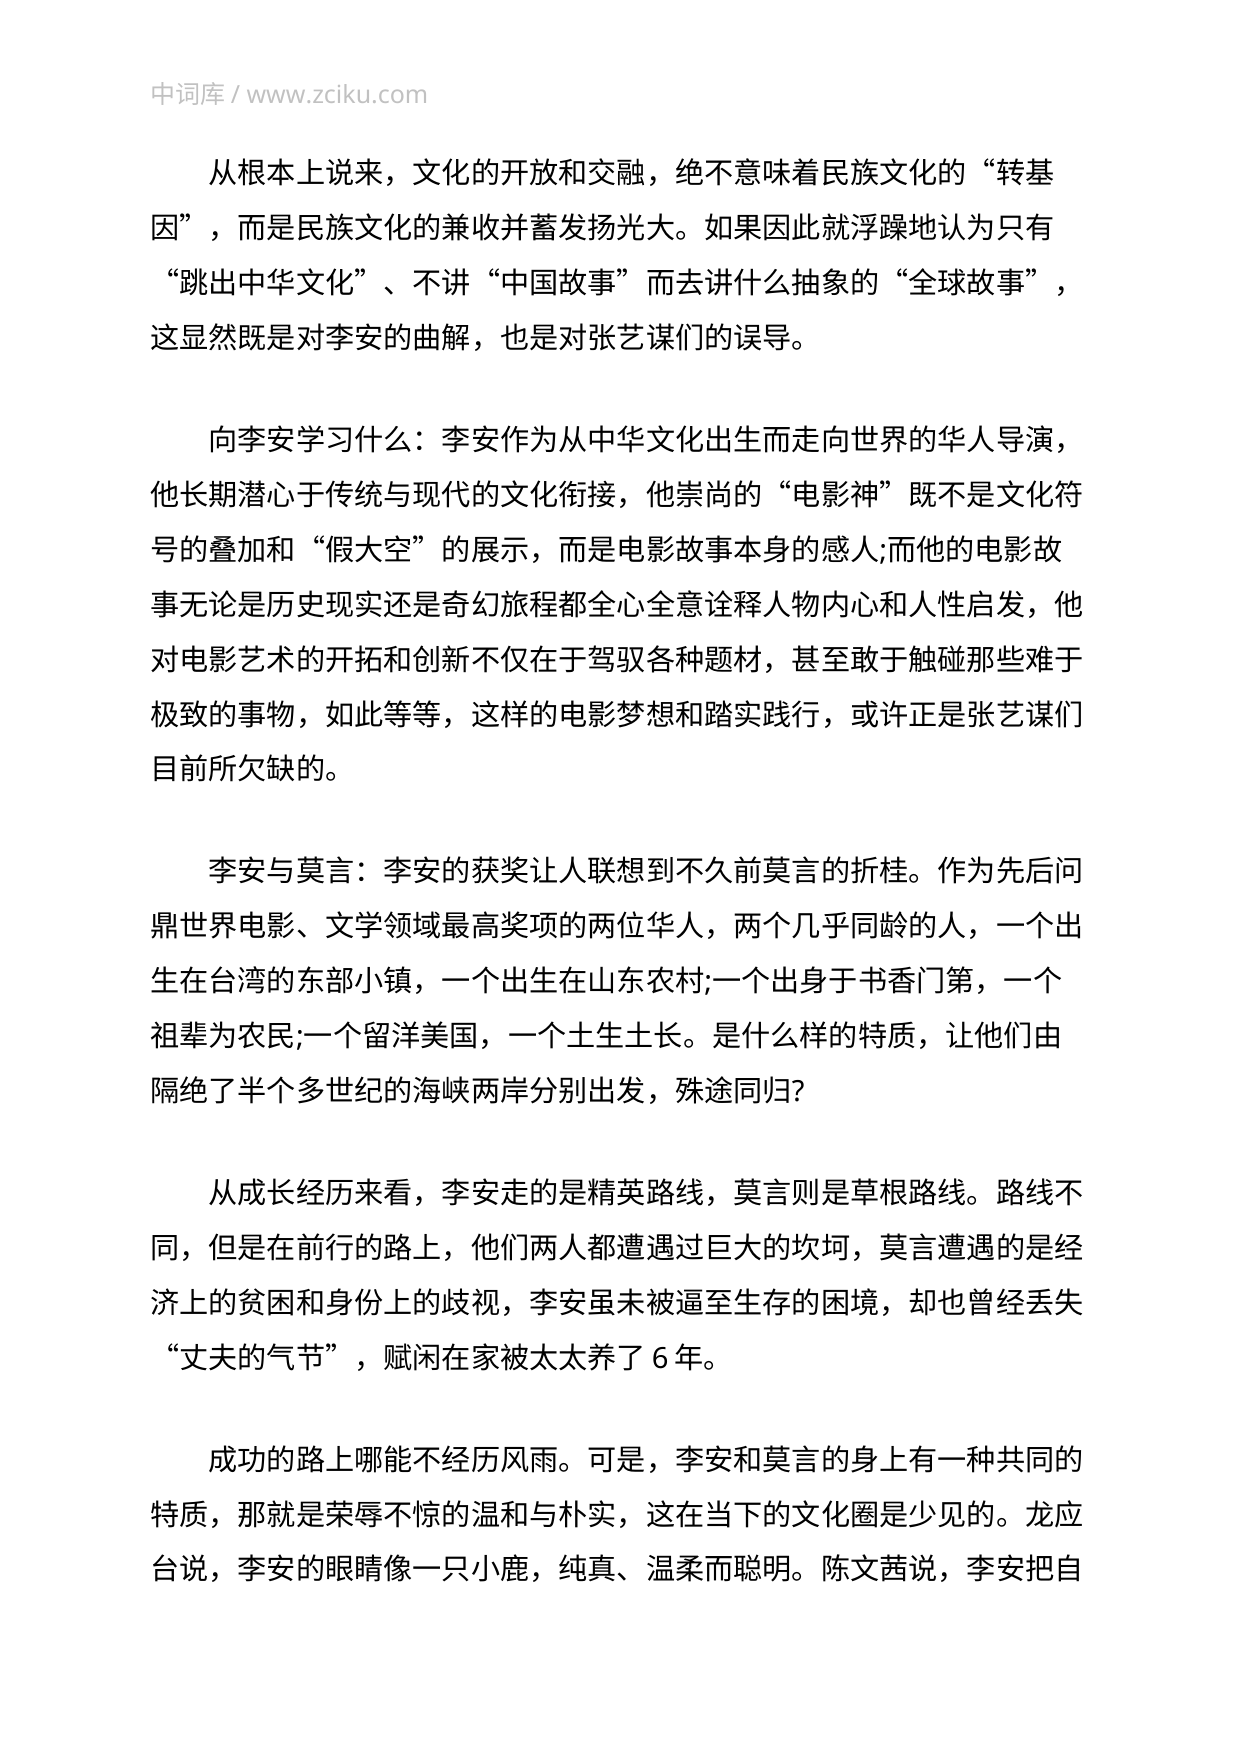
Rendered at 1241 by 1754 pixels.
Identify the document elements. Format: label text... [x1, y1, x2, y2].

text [150, 1436, 1090, 1588]
text 从根本上说来，文化的开放和交融，绝不意味着民族文化的“转基因”，而是民族文化的兼收并蓄发扬光大。如果因此就浮躁地认为只有“跳出中华文化”、不讲“中国故事”而去讲什么抽象的“全球故事”，这显然既是对李安的曲解，也是对张艺谋们的误导。 [150, 150, 1090, 357]
text 从成长经历来看，李安走的是精英路线，莫言则是草根路线。路线不同，但是在前行的路上，他们两人都遭遇过巨大的坎坷，莫言遭遇的是经济上的贫困和身份上的歧视，李安虽未被逼至生存的困境，却也曾经丢失“丈夫的气节”，赋闲在家被太太养了6年。 [150, 1169, 1090, 1377]
text 向李安学习什么：李安作为从中华文化出生而走向世界的华人导演，他长期潜心于传统与现代的文化衔接，他崇尚的“电影神”既不是文化符号的叠加和“假大空”的展示，而是电影故事本身的感人;而他的电影故事无论是历史现实还是奇幻旅程都全心全意诠释人物内心和人性启发，他对电影艺术的开拓和创新不仅在于驾驭各种题材，甚至敢于触碰那些难于极致的事物，如此等等，这样的电影梦想和踏实践行，或许正是张艺谋们目前所欠缺的。 [150, 416, 1090, 788]
text 李安与莫言：李安的获奖让人联想到不久前莫言的折桂。作为先后问鼎世界电影、文学领域最高奖项的两位华人，两个几乎同龄的人，一个出生在台湾的东部小镇，一个出生在山东农村;一个出身于书香门第，一个祖辈为农民;一个留洋美国，一个土生土长。是什么样的特质，让他们由隔绝了半个多世纪的海峡两岸分别出发，殊途同归? [150, 848, 1090, 1110]
